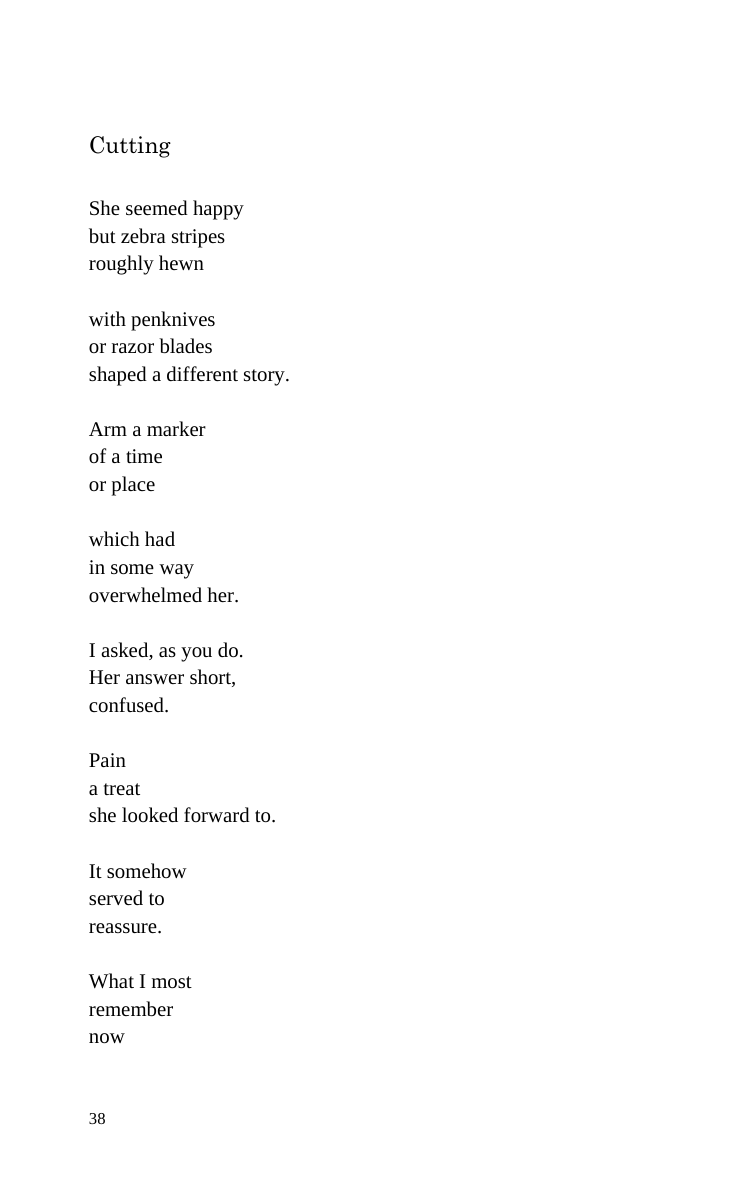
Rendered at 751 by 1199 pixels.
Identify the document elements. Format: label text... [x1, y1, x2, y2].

text roughly hewn [89, 251, 644, 275]
text in some way [89, 555, 644, 579]
text Arm a marker [89, 417, 644, 441]
subtitle Cutting [89, 131, 644, 159]
text reassure. [89, 914, 644, 938]
text shaped a different story. [89, 362, 644, 386]
text but zebra stripes [89, 224, 644, 248]
text or place [89, 472, 644, 496]
text she looked forward to. [89, 803, 644, 827]
text now [89, 1024, 644, 1048]
text of a time [89, 444, 644, 468]
text which had [89, 527, 644, 551]
text with penknives [89, 306, 644, 331]
text remember [89, 997, 644, 1021]
text or razor blades [89, 334, 644, 358]
text She seemed happy [89, 196, 644, 220]
text It somehow [89, 858, 644, 883]
text Her answer short, [89, 665, 644, 689]
text confused. [89, 693, 644, 717]
text What I most [89, 969, 644, 993]
text I asked, as you do. [89, 638, 644, 662]
text overwhelmed her. [89, 582, 644, 607]
text a treat [89, 776, 644, 800]
text Pain [89, 748, 644, 772]
text served to [89, 886, 644, 910]
